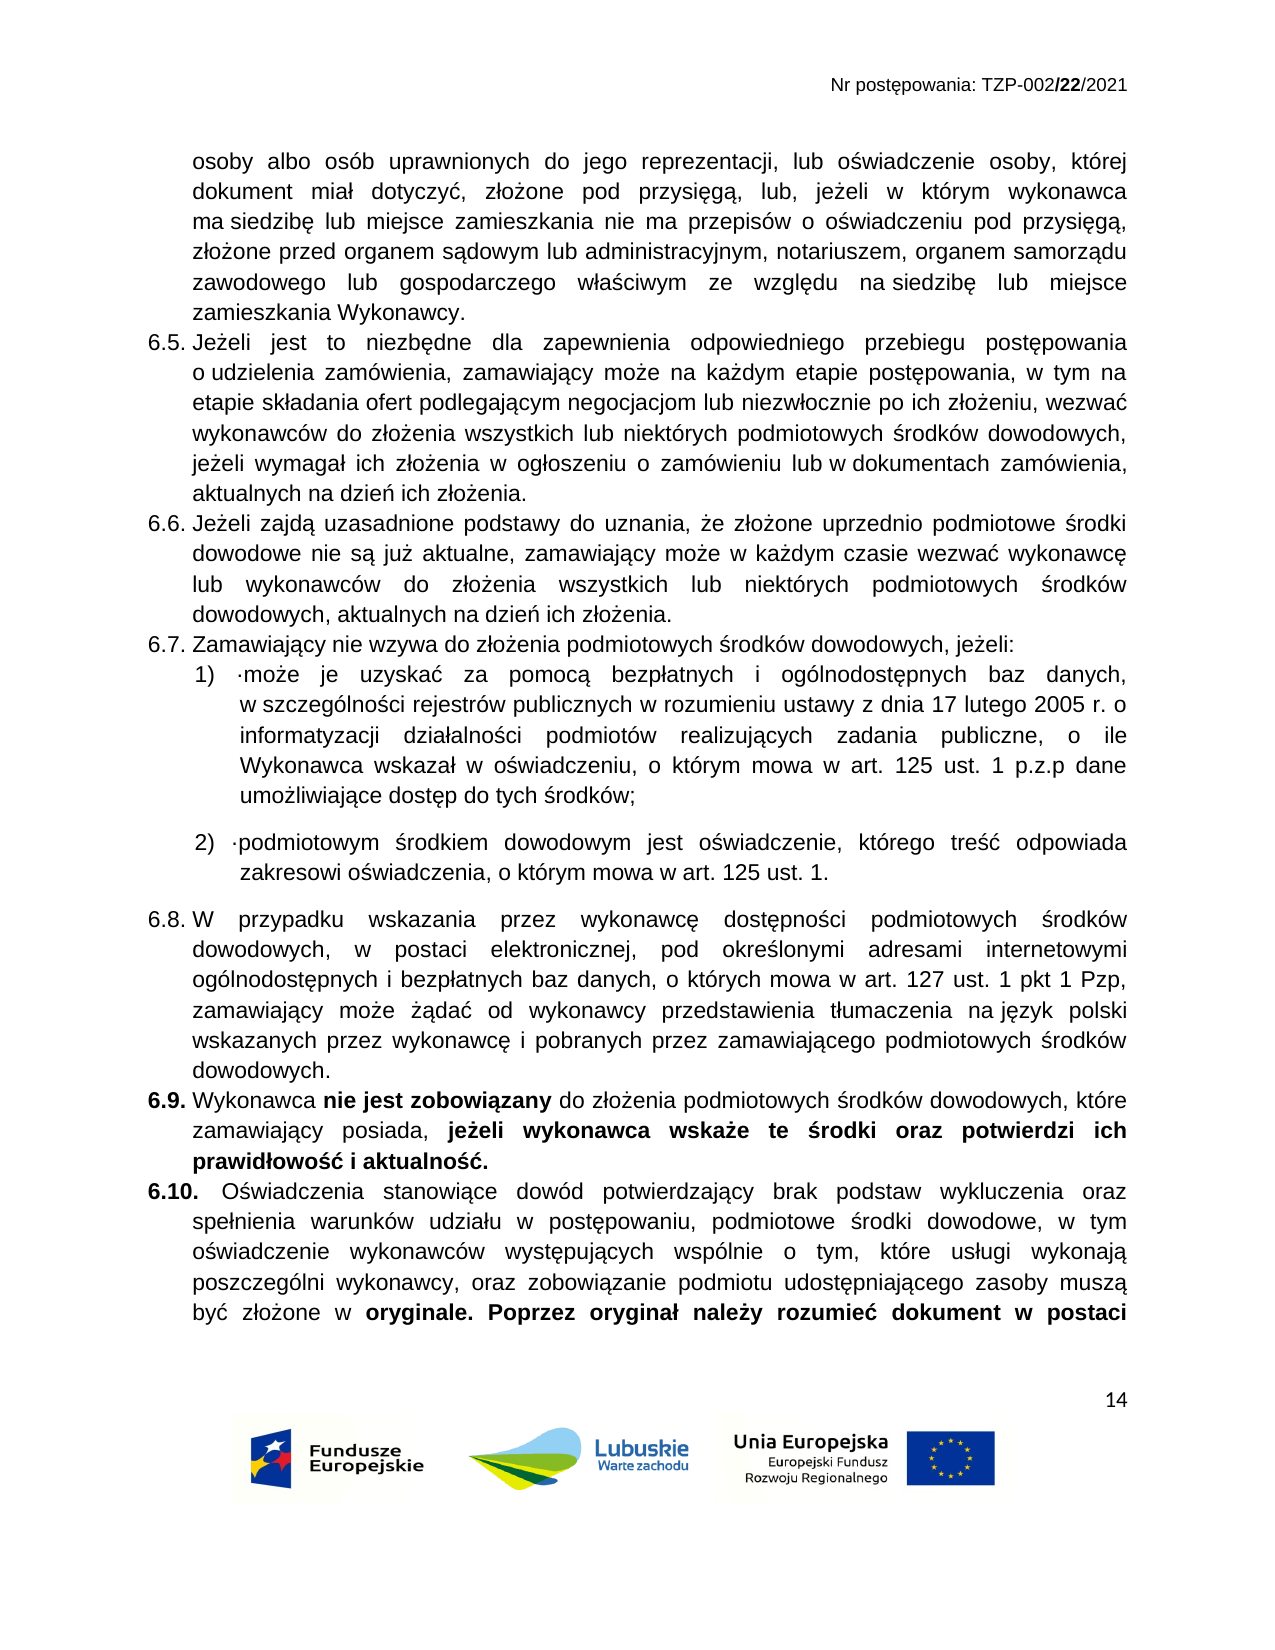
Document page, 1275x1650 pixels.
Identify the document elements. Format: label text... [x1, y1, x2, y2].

picture [452, 1413, 1014, 1503]
picture [231, 1414, 443, 1503]
list Jeżeli jest to niezbędne dla zapewnienia odpowiedniego przebiegu postępowania o udzielenia zamówienia, zamawiający może na każdym etapie postępowania, w tym na etapie składania ofert podlegającym negocjacjom lub niezwłocznie po ich złożeniu, wezwać wykonawców do złożenia wszystkich lub niektórych podmiotowych środków dowodowych, jeżeli wymagał ich złożenia w ogłoszeniu o zamówieniu lub w dokumentach zamówienia, aktualnych na dzień ich złożenia. [148, 329, 1127, 506]
list W przypadku wskazania przez wykonawcę dostępności podmiotowych środków dowodowych, w postaci elektronicznej, pod określonymi adresami internetowymi ogólnodostępnych i bezpłatnych baz danych, o których mowa w art. 127 ust. 1 pkt 1 Pzp, zamawiający może żądać od wykonawcy przedstawienia tłumaczenia na język polski wskazanych przez wykonawcę i pobranych przez zamawiającego podmiotowych środków dowodowych. [148, 906, 1127, 1083]
text 2) ·podmiotowym środkiem dowodowym jest oświadczenie, którego treść odpowiada zakresowi oświadczenia, o którym mowa w art. 125 ust. 1. [194, 829, 1127, 885]
list Jeżeli zajdą uzasadnione podstawy do uznania, że złożone uprzednio podmiotowe środki dowodowe nie są już aktualne, zamawiający może w każdym czasie wezwać wykonawcę lub wykonawców do złożenia wszystkich lub niektórych podmiotowych środków dowodowych, aktualnych na dzień ich złożenia. [148, 510, 1127, 627]
list Wykonawca nie jest zobowiązany do złożenia podmiotowych środków dowodowych, które zamawiający posiada, jeżeli wykonawca wskaże te środki oraz potwierdzi ich prawidłowość i aktualność. [148, 1087, 1127, 1174]
text 1) ·może je uzyskać za pomocą bezpłatnych i ogólnodostępnych baz danych, w szczególności rejestrów publicznych w rozumieniu ustawy z dnia 17 lutego 2005 r. o informatyzacji działalności podmiotów realizujących zadania publiczne, o ile Wykonawca wskazał w oświadczeniu, o którym mowa w art. 125 ust. 1 p.z.p dane umożliwiające dostęp do tych środków; [194, 661, 1127, 808]
list Zamawiający nie wzywa do złożenia podmiotowych środków dowodowych, jeżeli: [148, 631, 1127, 657]
